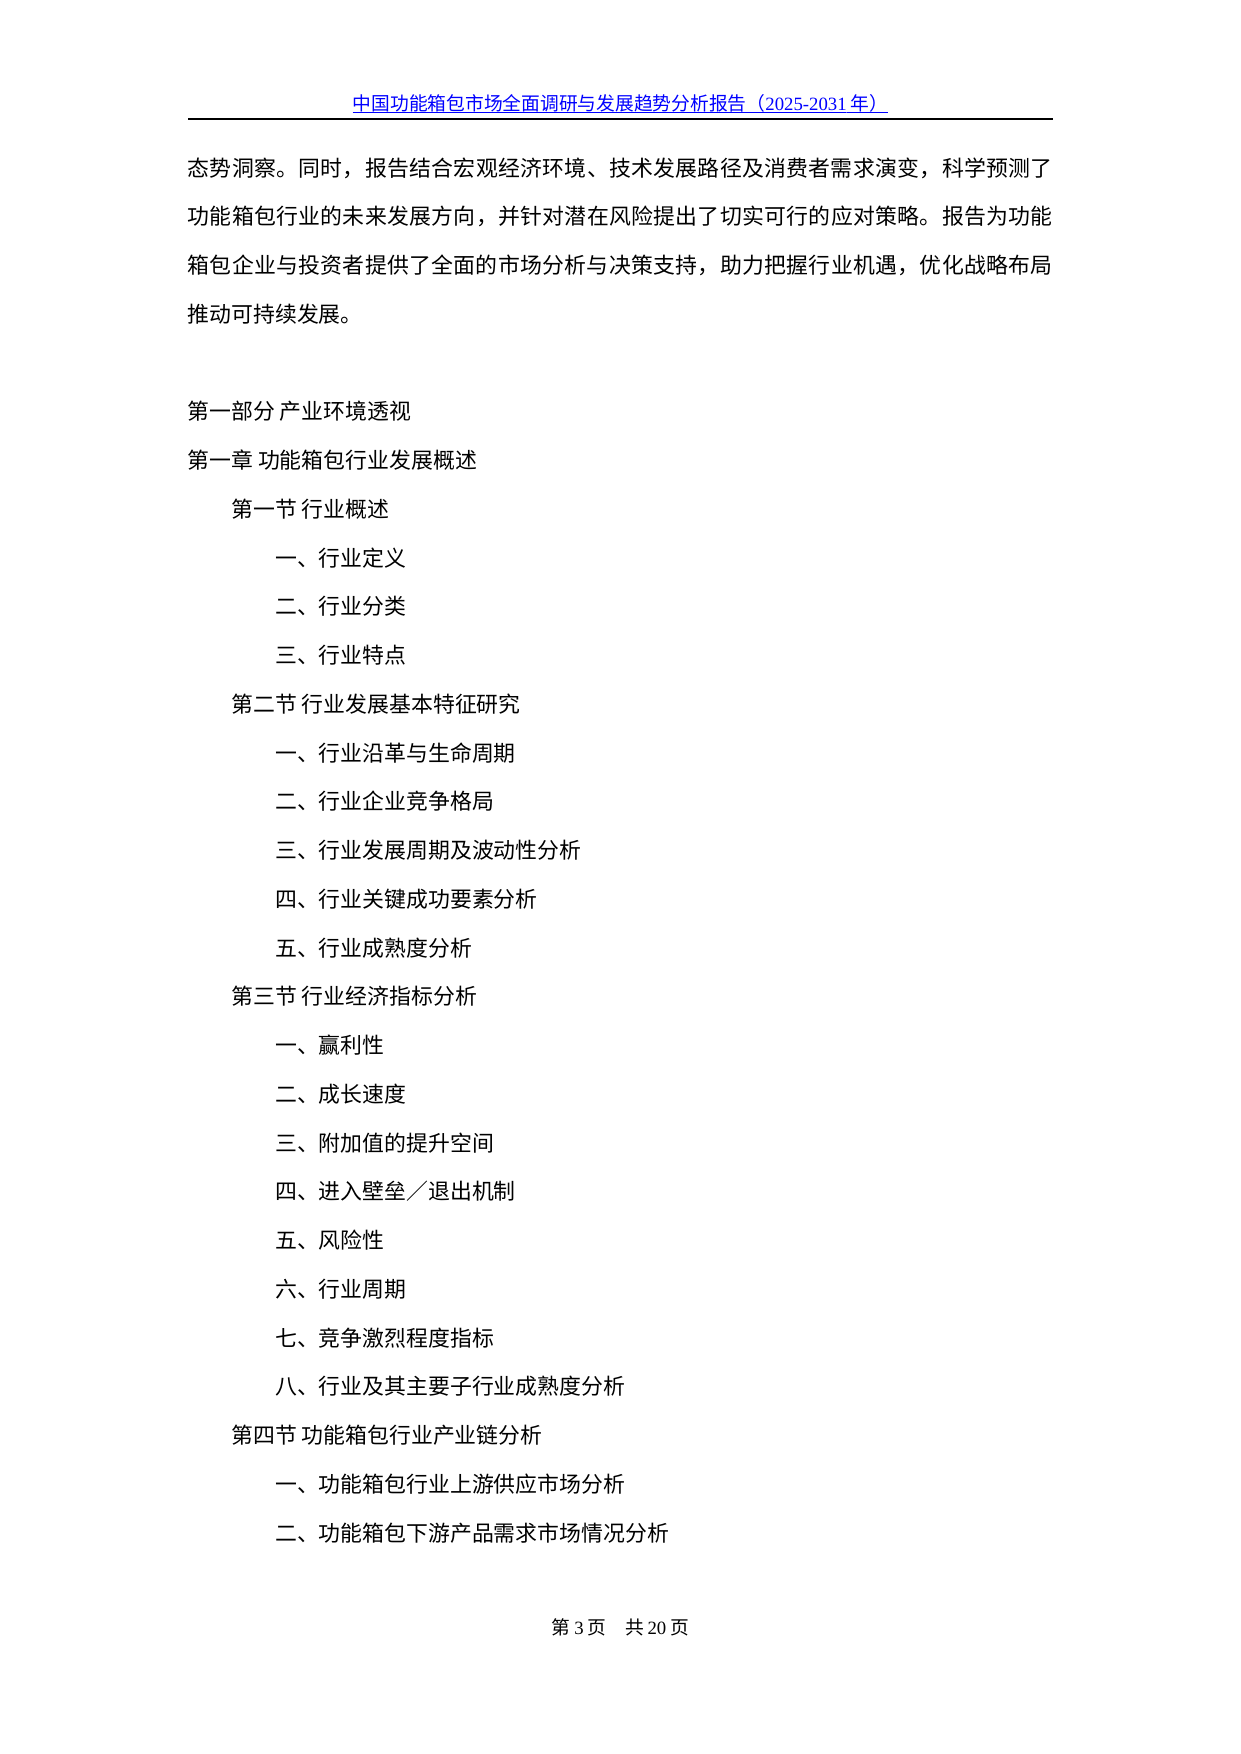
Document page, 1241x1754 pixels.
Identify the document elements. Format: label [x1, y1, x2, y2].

text [187, 150, 1053, 1548]
